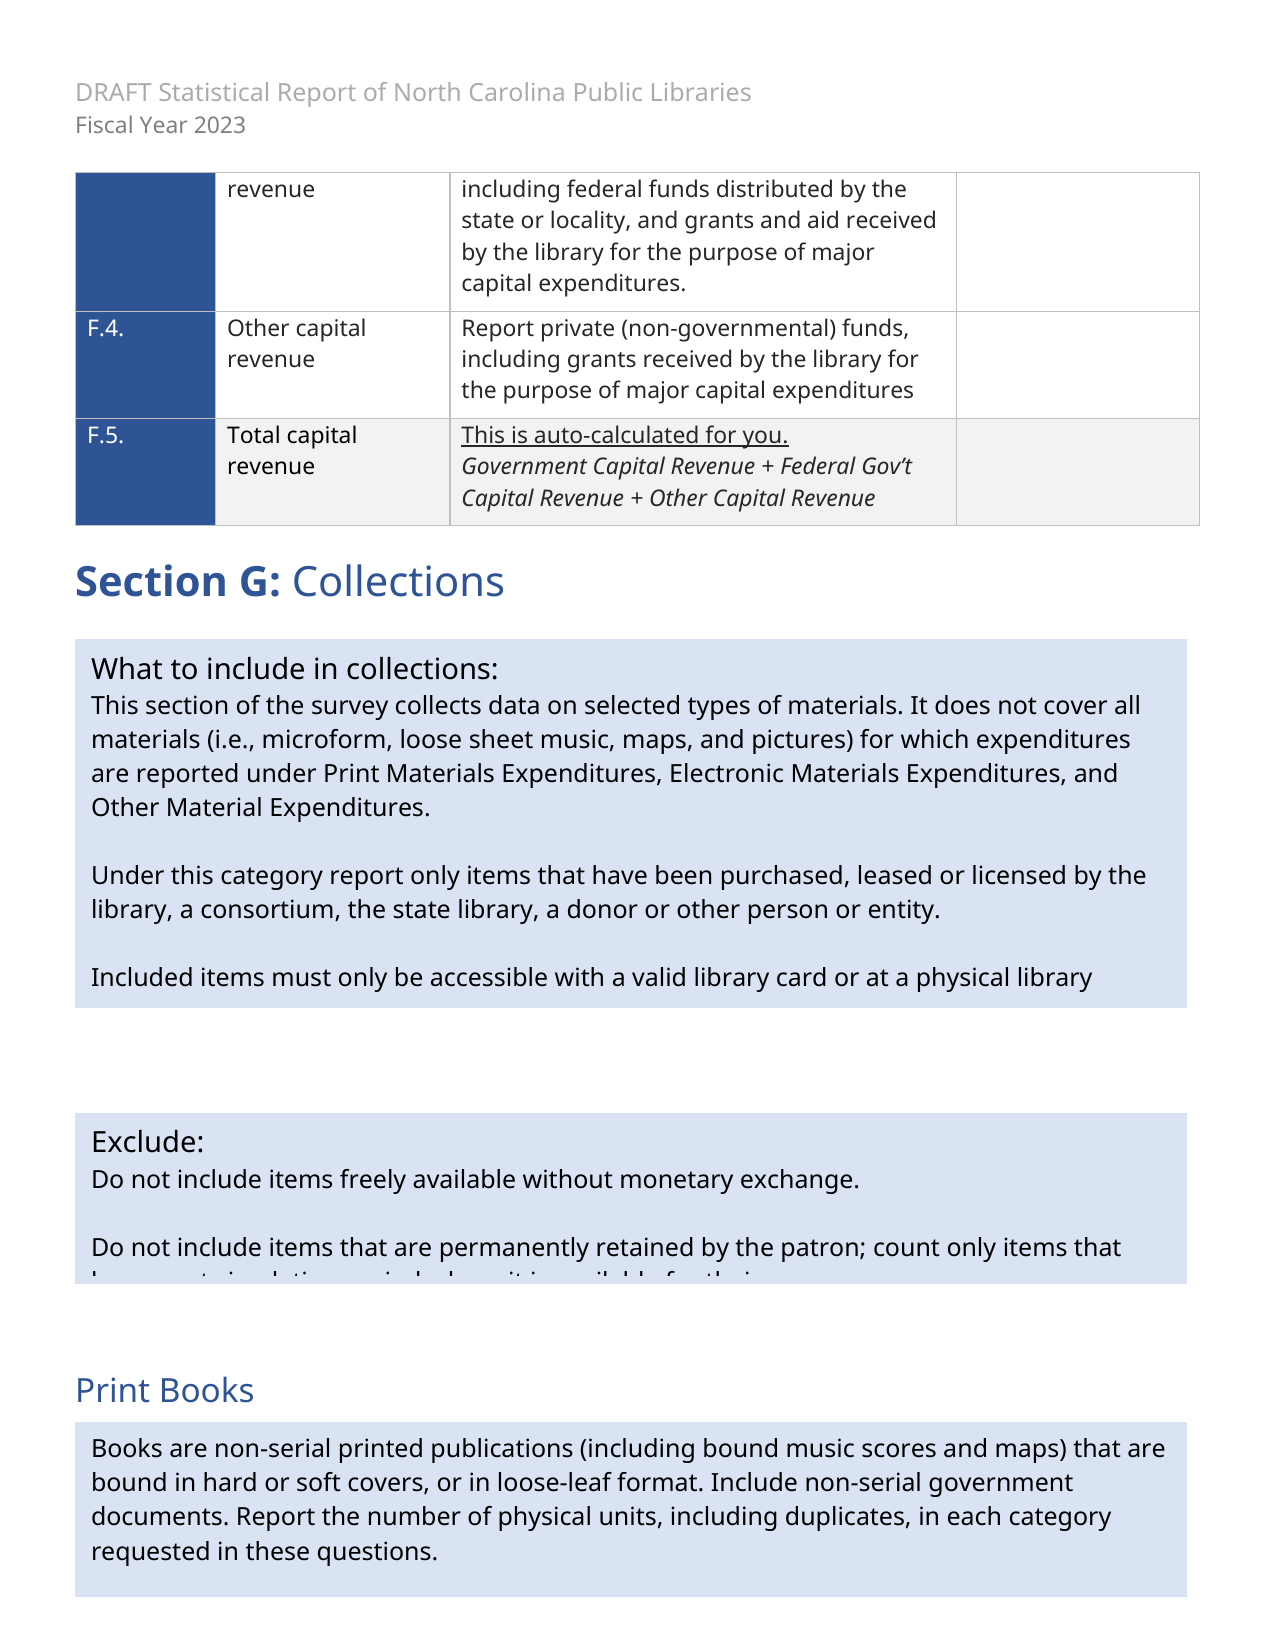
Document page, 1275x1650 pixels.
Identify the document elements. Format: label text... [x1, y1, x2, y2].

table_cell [451, 173, 956, 311]
table_cell F.4. [76, 312, 215, 418]
table_cell [957, 173, 1199, 311]
table_cell Total capital revenue [216, 419, 449, 525]
table_cell F.5. [76, 419, 215, 525]
table_cell [957, 419, 1199, 525]
subtitle Print Books [75, 1366, 1200, 1412]
table_cell Other capital revenue [216, 312, 449, 418]
table_cell F.3. [76, 173, 215, 311]
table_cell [216, 173, 449, 311]
table_cell This is auto-calculated for you. Government Capital Revenue + Federal Gov’t Capital Revenue + Other Capital Revenue [451, 419, 956, 525]
table_cell [957, 312, 1199, 418]
table_cell Report private (non-governmental) funds, including grants received by the library for the purpose of major capital expenditures [451, 312, 956, 418]
subtitle Section G: Collections [75, 551, 1200, 608]
